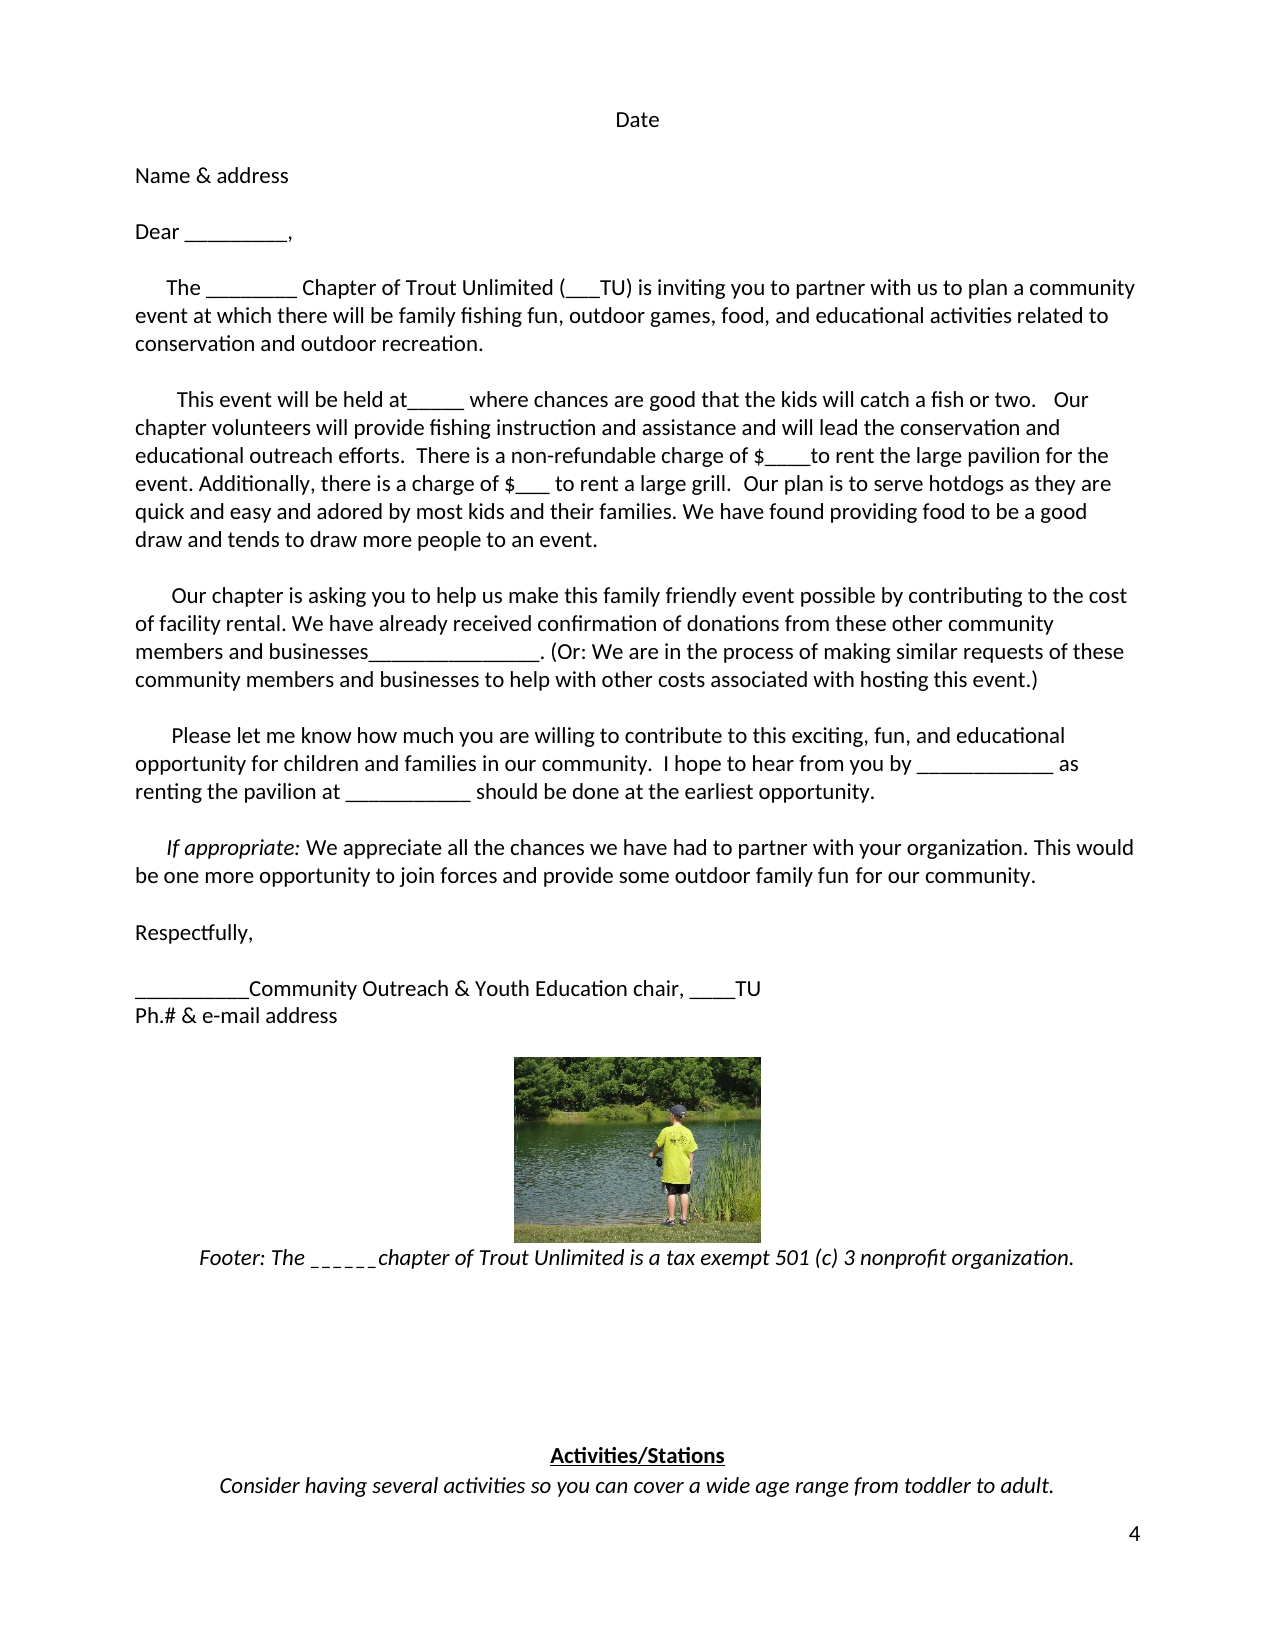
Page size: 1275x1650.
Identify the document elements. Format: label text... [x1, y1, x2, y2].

text Respectfully, [135, 889, 1140, 946]
text Please let me know how much you are willing to contribute to this exciting, fun, and educational opportunity for children and families in our community. I hope to hear from you by ____________ as renting the pavilion at ___________ should be done at the earliest opportunity. [135, 721, 1140, 806]
picture [514, 1057, 761, 1243]
text If appropriate: We appreciate all the chances we have had to partner with your organization. This would be one more opportunity to join forces and provide some outdoor family fun for our community. [135, 833, 1140, 889]
text Our chapter is asking you to help us make this family friendly event possible by contributing to the cost of facility rental. We have already received confirmation of donations from these other community members and businesses_______________. (Or: We are in the process of making similar requests of these community members and businesses to help with other costs associated with hosting this event.) [135, 581, 1140, 693]
text The ________ Chapter of Trout Unlimited (___TU) is inviting you to partner with us to plan a community event at which there will be family fishing fun, outdoor games, food, and educational activities related to conservation and outdoor recreation. [135, 273, 1140, 357]
text Name & address [135, 161, 1140, 189]
text Consider having several activities so you can cover a wide age range from toddler to adult. [135, 1471, 1140, 1499]
text Footer: The ______chapter of Trout Unlimited is a tax exempt 501 (c) 3 nonprofit organization. [135, 1243, 1140, 1271]
text This event will be held at_____ where chances are good that the kids will catch a fish or two. Our chapter volunteers will provide fishing instruction and assistance and will lead the conservation and educational outreach efforts. There is a non-refundable charge of $____to rent the large pavilion for the event. Additionally, there is a charge of $___ to rent a large grill. Our plan is to serve hotdogs as they are quick and easy and adored by most kids and their families. We have found providing food to be a good draw and tends to draw more people to an event. [135, 385, 1140, 553]
text Dear _________, [135, 217, 1140, 245]
text __________Community Outreach & Youth Education chair, ____TU [135, 974, 1140, 1002]
text Activities/Stations [135, 1441, 1140, 1469]
text Ph.# & e-mail address [135, 1002, 1140, 1030]
text Date [135, 105, 1140, 133]
